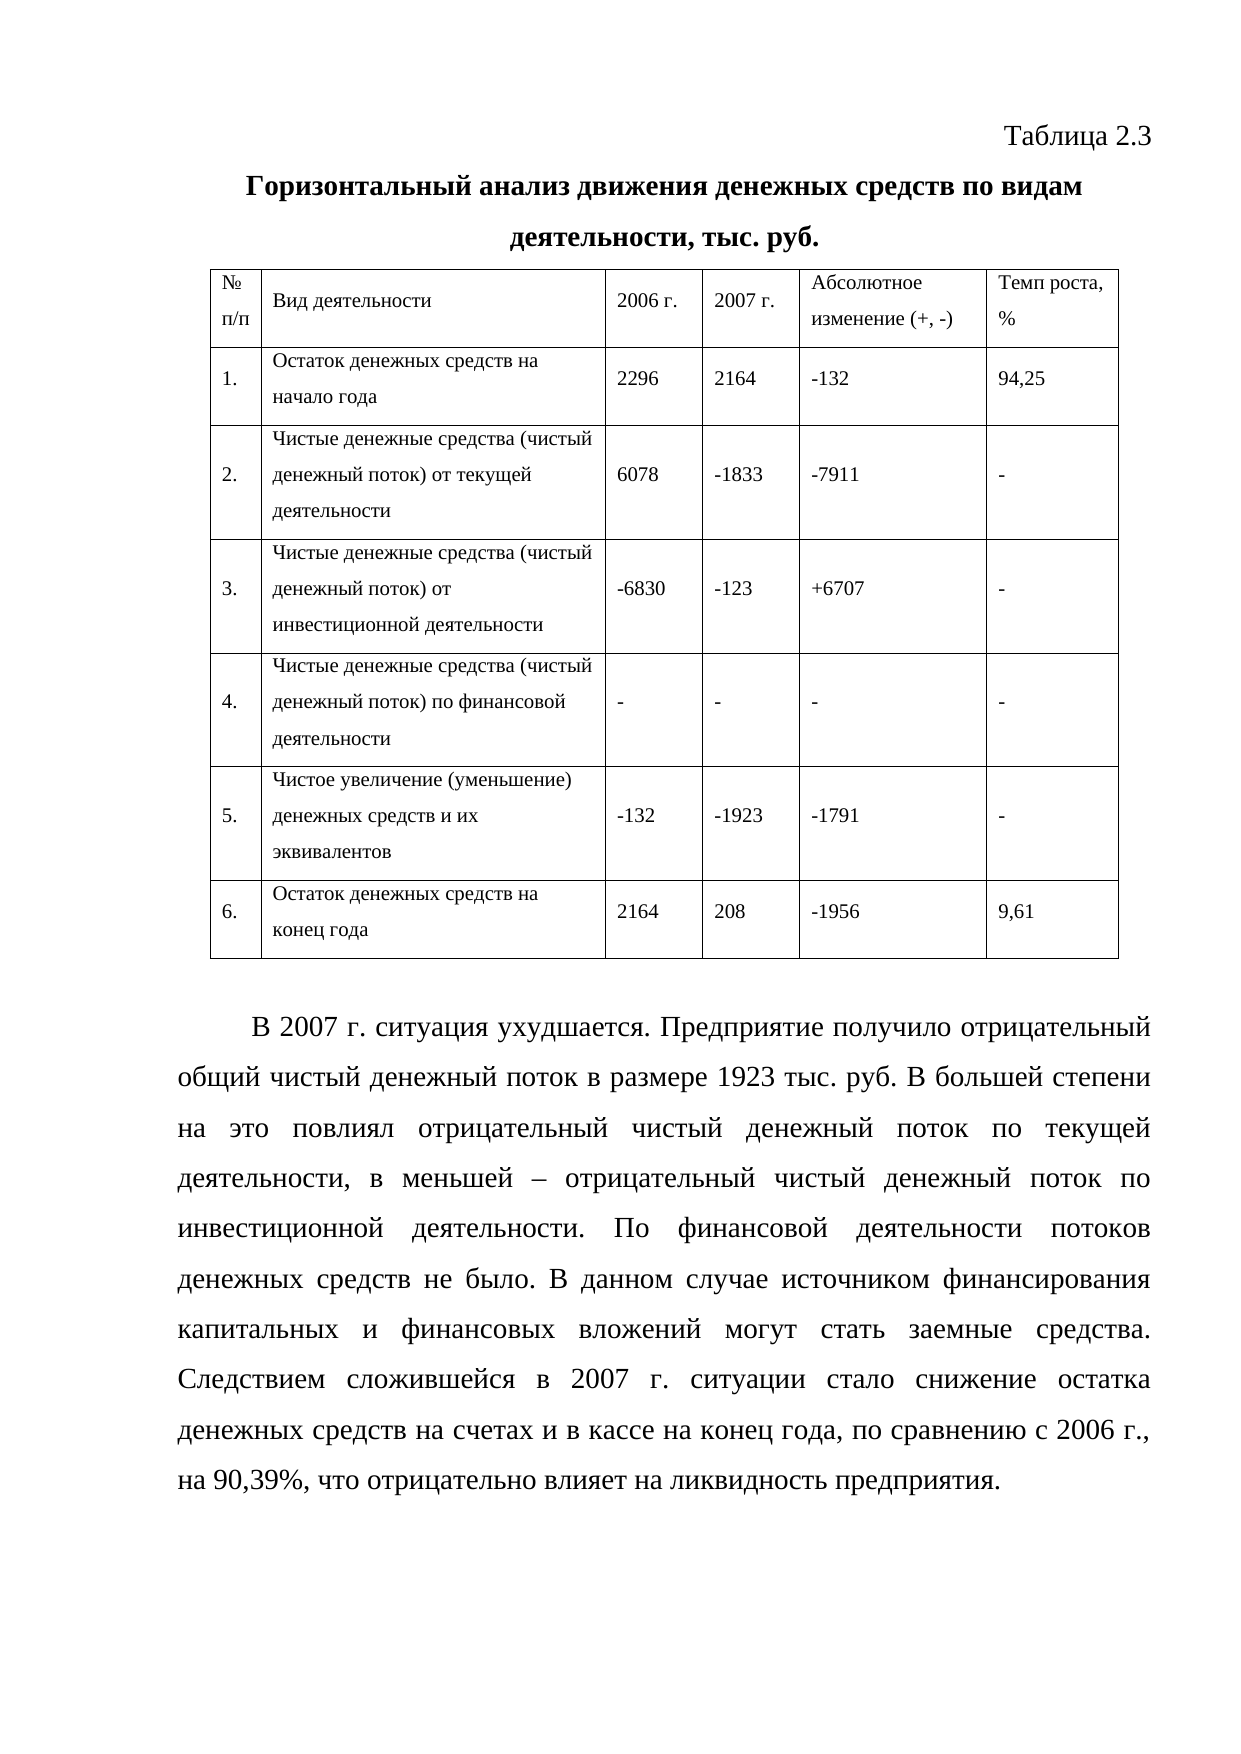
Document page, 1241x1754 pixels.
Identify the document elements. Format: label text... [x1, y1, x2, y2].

table_cell 3. [211, 540, 261, 652]
table_cell 2164 [606, 881, 702, 958]
table_cell - [987, 654, 1118, 766]
table_cell -123 [703, 540, 799, 652]
text Таблица 2.3 [177, 118, 1152, 152]
table_cell -1956 [800, 881, 986, 958]
table_cell -7911 [800, 426, 986, 538]
table_cell - [606, 654, 702, 766]
table_cell -132 [606, 767, 702, 880]
table_cell Чистые денежные средства (чистый денежный поток) по финансовой деятельности [262, 654, 605, 766]
table_cell 6. [211, 881, 261, 958]
table_header Абсолютное изменение (+, -) [800, 270, 986, 347]
table_cell Чистое увеличение (уменьшение) денежных средств и их эквивалентов [262, 767, 605, 880]
table_header № п/п [211, 270, 261, 347]
text Горизонтальный анализ движения денежных средств по видам деятельности, тыс. руб. [177, 168, 1152, 252]
text В 2007 г. ситуация ухудшается. Предприятие получило отрицательный общий чистый денежный поток в размере 1923 тыс. руб. В большей степени на это повлиял отрицательный чистый денежный поток по текущей деятельности, в меньшей – отрицательный чистый денежный поток по инвестиционной деятельности. По финансовой деятельности потоков денежных средств не было. В данном случае источником финансирования капитальных и финансовых вложений могут стать заемные средства. Следствием сложившейся в 2007 г. ситуации стало снижение остатка денежных средств на счетах и в кассе на конец года, по сравнению с 2006 г., на 90,39%, что отрицательно влияет на ликвидность предприятия. [177, 1009, 1152, 1496]
table_header Вид деятельности [262, 270, 605, 347]
table_cell -132 [800, 348, 986, 425]
table_cell 2296 [606, 348, 702, 425]
table_header Темп роста, % [987, 270, 1118, 347]
table_cell 4. [211, 654, 261, 766]
table_header 2006 г. [606, 270, 702, 347]
table_cell Чистые денежные средства (чистый денежный поток) от текущей деятельности [262, 426, 605, 538]
table_cell - [987, 540, 1118, 652]
table_cell 6078 [606, 426, 702, 538]
table_cell 2164 [703, 348, 799, 425]
table_cell -1923 [703, 767, 799, 880]
table_cell - [703, 654, 799, 766]
table_cell -1833 [703, 426, 799, 538]
table_cell 94,25 [987, 348, 1118, 425]
table_cell 2. [211, 426, 261, 538]
table_cell -6830 [606, 540, 702, 652]
table_cell Остаток денежных средств на конец года [262, 881, 605, 958]
table_cell - [800, 654, 986, 766]
table_cell -1791 [800, 767, 986, 880]
table_cell Остаток денежных средств на начало года [262, 348, 605, 425]
table_cell 5. [211, 767, 261, 880]
table_cell - [987, 426, 1118, 538]
table_cell Чистые денежные средства (чистый денежный поток) от инвестиционной деятельности [262, 540, 605, 652]
table_cell +6707 [800, 540, 986, 652]
table_header 2007 г. [703, 270, 799, 347]
table_cell 208 [703, 881, 799, 958]
table_cell 1. [211, 348, 261, 425]
table_cell - [987, 767, 1118, 880]
table_cell 9,61 [987, 881, 1118, 958]
